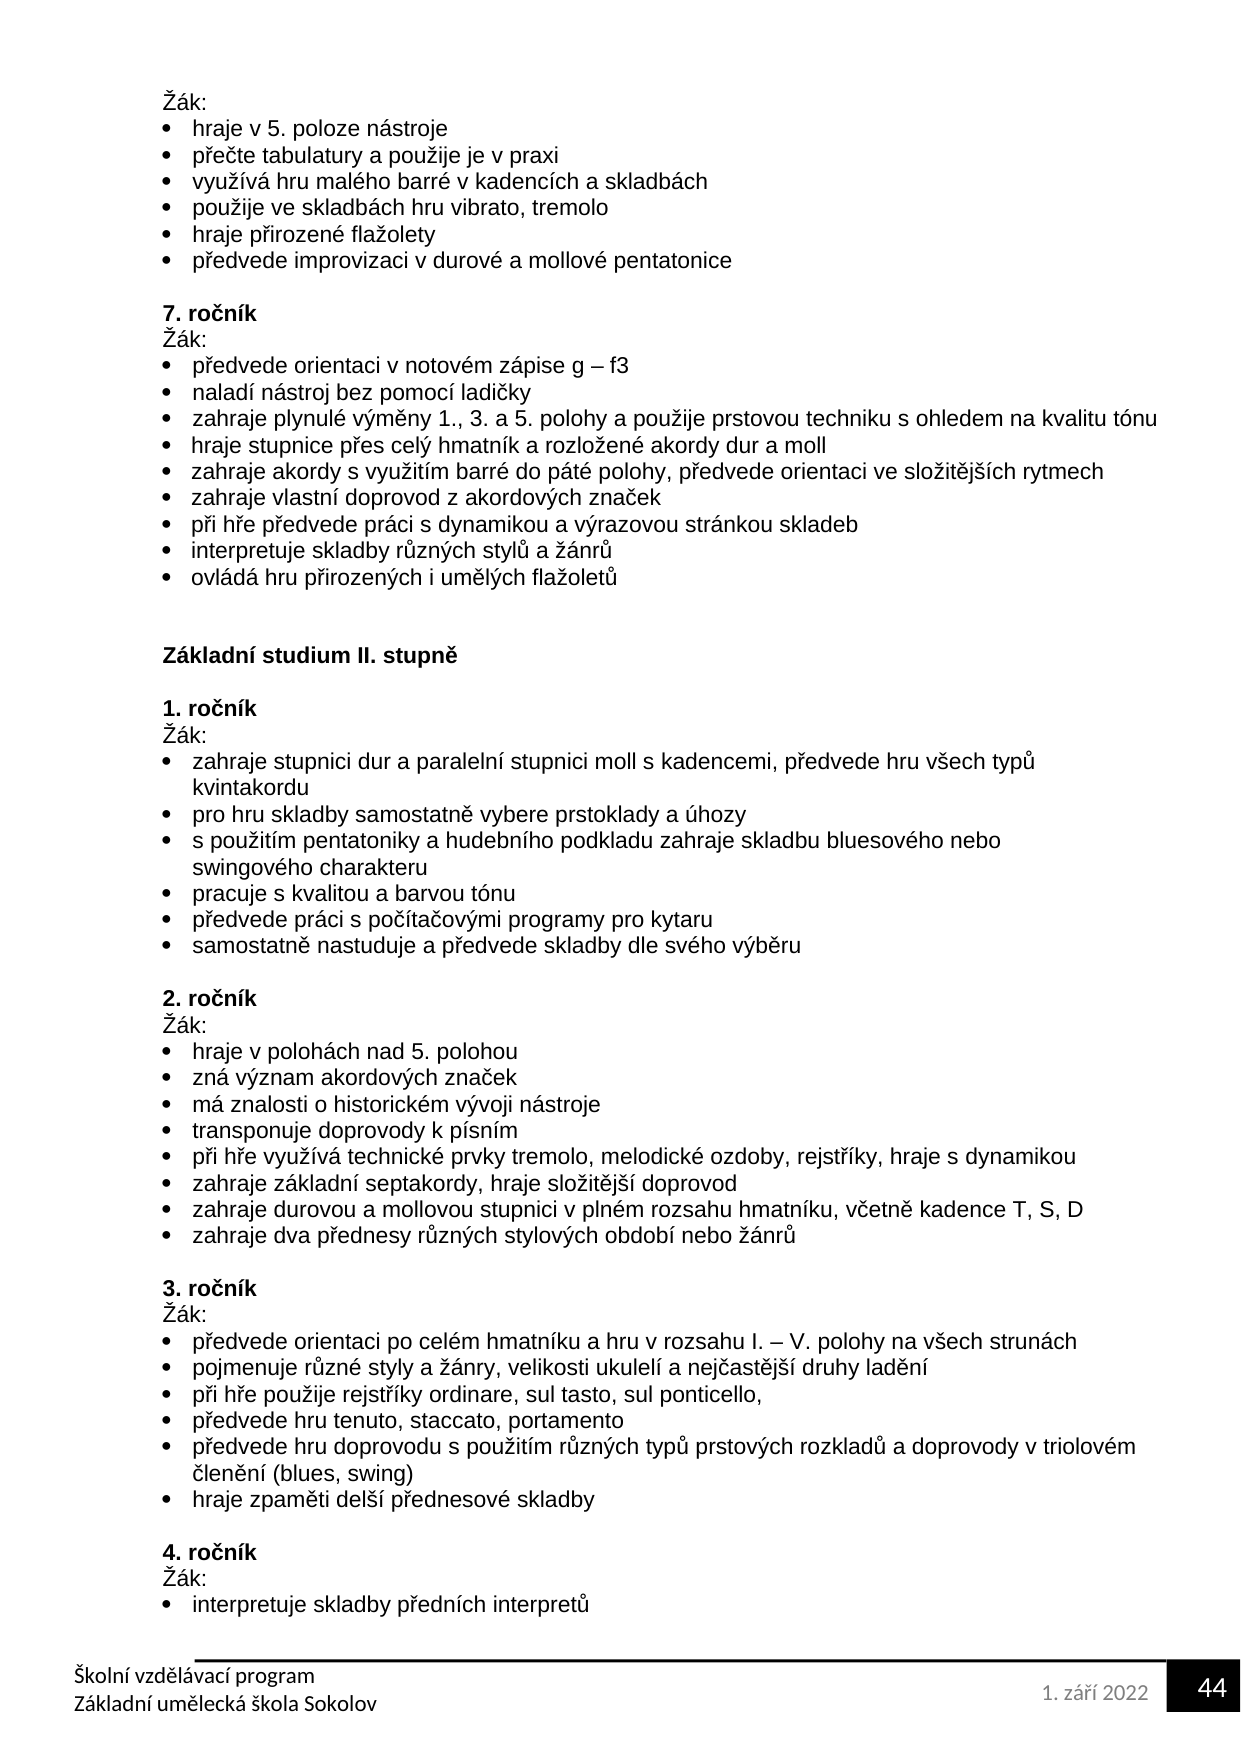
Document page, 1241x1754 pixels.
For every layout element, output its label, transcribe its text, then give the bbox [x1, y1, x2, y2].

list předvede improvizaci v durové a mollové pentatonice [162, 247, 1167, 273]
list s použitím pentatoniky a hudebního podkladu zahraje skladbu bluesového nebo swingového charakteru [162, 827, 1078, 880]
list zahraje akordy s využitím barré do páté polohy, předvede orientaci ve složitějších rytmech [162, 458, 1127, 484]
text 7. ročník [74, 300, 1167, 326]
text 3. ročník [74, 1275, 1167, 1301]
list hraje v polohách nad 5. polohou [162, 1038, 1167, 1064]
list interpretuje skladby předních interpretů [162, 1591, 1167, 1618]
list předvede orientaci v notovém zápise g – f3 [162, 352, 1167, 379]
list hraje přirozené flažolety [162, 221, 1167, 247]
list samostatně nastuduje a předvede skladby dle svého výběru [162, 932, 1167, 959]
text Základní studium II. stupně [74, 642, 1167, 669]
list předvede hru doprovodu s použitím různých typů prstových rozkladů a doprovody v triolovém členění (blues, swing) [162, 1433, 1167, 1486]
text Žák: [74, 89, 1167, 115]
text Žák: [74, 326, 1167, 352]
list transponuje doprovody k písním [162, 1117, 1167, 1143]
list zná význam akordových značek [162, 1064, 1167, 1091]
text Žák: [74, 1012, 1167, 1038]
list hraje stupnice přes celý hmatník a rozložené akordy dur a moll [162, 432, 1127, 458]
list použije ve skladbách hru vibrato, tremolo [162, 194, 1167, 221]
text 4. ročník [104, 1539, 1167, 1565]
list hraje v 5. poloze nástroje [162, 115, 1078, 142]
text 1. ročník [74, 695, 1167, 722]
list při hře předvede práci s dynamikou a výrazovou stránkou skladeb [162, 511, 1127, 537]
list má znalosti o historickém vývoji nástroje [162, 1091, 1167, 1117]
list naladí nástroj bez pomocí ladičky [162, 379, 1167, 405]
list zahraje vlastní doprovod z akordových značek [162, 484, 1127, 511]
list zahraje durovou a mollovou stupnici v plném rozsahu hmatníku, včetně kadence T, S, D [162, 1196, 1167, 1222]
list ovládá hru přirozených i umělých flažoletů [162, 563, 1127, 590]
list při hře použije rejstříky ordinare, sul tasto, sul ponticello, [162, 1381, 1167, 1407]
list zahraje dva přednesy různých stylových období nebo žánrů [162, 1222, 1167, 1249]
list zahraje plynulé výměny 1., 3. a 5. polohy a použije prstovou techniku s ohledem na kvalitu tónu [162, 405, 1167, 431]
list při hře využívá technické prvky tremolo, melodické ozdoby, rejstříky, hraje s dynamikou [162, 1143, 1167, 1170]
text Žák: [74, 1301, 1167, 1328]
list předvede orientaci po celém hmatníku a hru v rozsahu I. – V. polohy na všech strunách [162, 1328, 1167, 1354]
text Žák: [74, 722, 1167, 748]
list předvede práci s počítačovými programy pro kytaru [162, 906, 1167, 932]
text Žák: [74, 1565, 1167, 1591]
list hraje zpaměti delší přednesové skladby [162, 1486, 1167, 1512]
list pracuje s kvalitou a barvou tónu [162, 748, 1167, 906]
list využívá hru malého barré v kadencích a skladbách [162, 115, 1167, 194]
list předvede hru tenuto, staccato, portamento [162, 1407, 1167, 1433]
list přečte tabulatury a použije je v praxi [162, 142, 1078, 168]
list zahraje stupnici dur a paralelní stupnici moll s kadencemi, předvede hru všech typů kvintakordu [162, 748, 1078, 801]
list interpretuje skladby různých stylů a žánrů [162, 537, 1127, 563]
text 2. ročník [74, 985, 1167, 1012]
list zahraje základní septakordy, hraje složitější doprovod [162, 1170, 1167, 1196]
list pojmenuje různé styly a žánry, velikosti ukulelí a nejčastější druhy ladění [162, 1354, 1167, 1381]
list pro hru skladby samostatně vybere prstoklady a úhozy [162, 801, 1078, 827]
